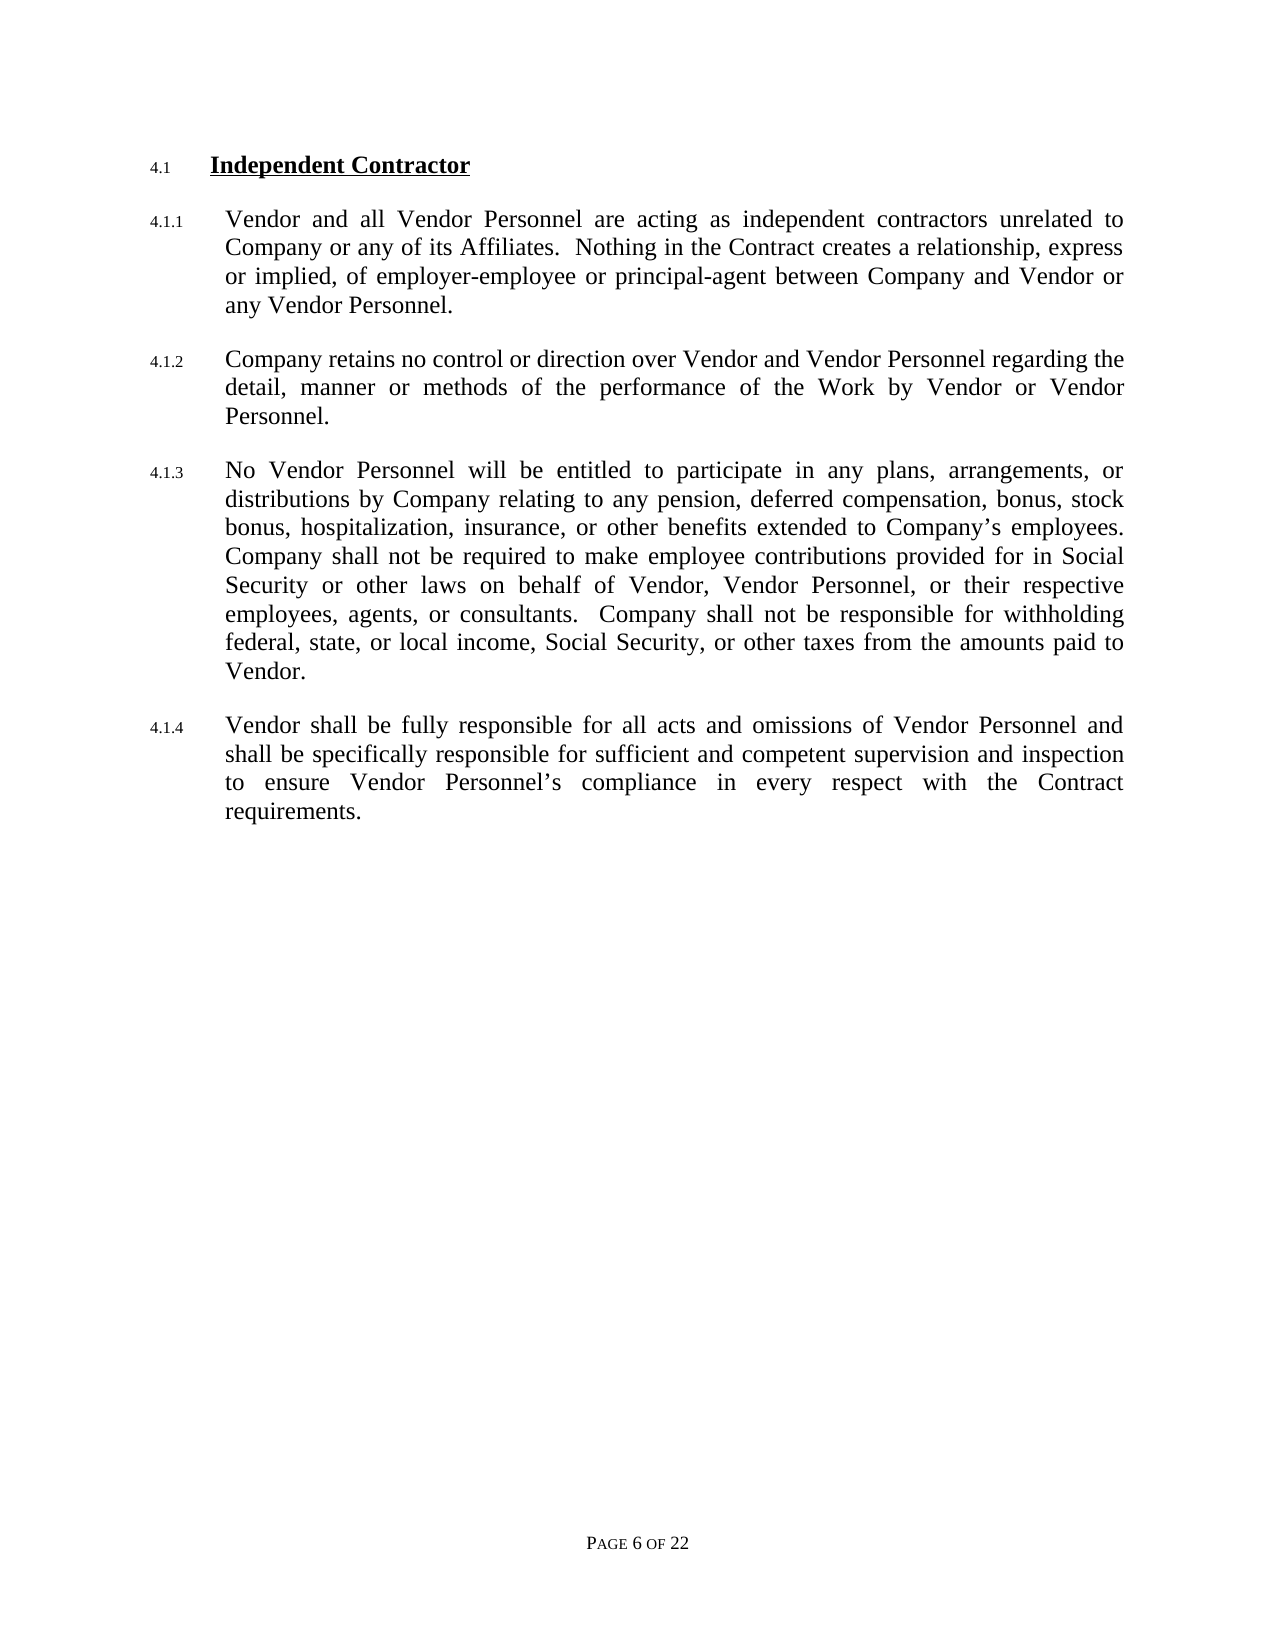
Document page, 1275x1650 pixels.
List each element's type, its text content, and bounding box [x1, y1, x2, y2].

list No Vendor Personnel will be entitled to participate in any plans, arrangements, or distributions by Company relating to any pension, deferred compensation, bonus, stock bonus, hospitalization, insurance, or other benefits extended to Company’s employees. Company shall not be required to make employee contributions provided for in Social Security or other laws on behalf of Vendor, Vendor Personnel, or their respective employees, agents, or consultants. Company shall not be responsible for withholding federal, state, or local income, Social Security, or other taxes from the amounts paid to Vendor. [150, 455, 1125, 685]
list Vendor shall be fully responsible for all acts and omissions of Vendor Personnel and shall be specifically responsible for sufficient and competent supervision and inspection to ensure Vendor Personnel’s compliance in every respect with the Contract requirements. [150, 710, 1125, 825]
list Company retains no control or direction over Vendor and Vendor Personnel regarding the detail, manner or methods of the performance of the Work by Vendor or Vendor Personnel. [150, 344, 1125, 430]
list Independent Contractor [150, 150, 1125, 179]
list Vendor and all Vendor Personnel are acting as independent contractors unrelated to Company or any of its Affiliates. Nothing in the Contract creates a relationship, express or implied, of employer-employee or principal-agent between Company and Vendor or any Vendor Personnel. [150, 204, 1125, 319]
